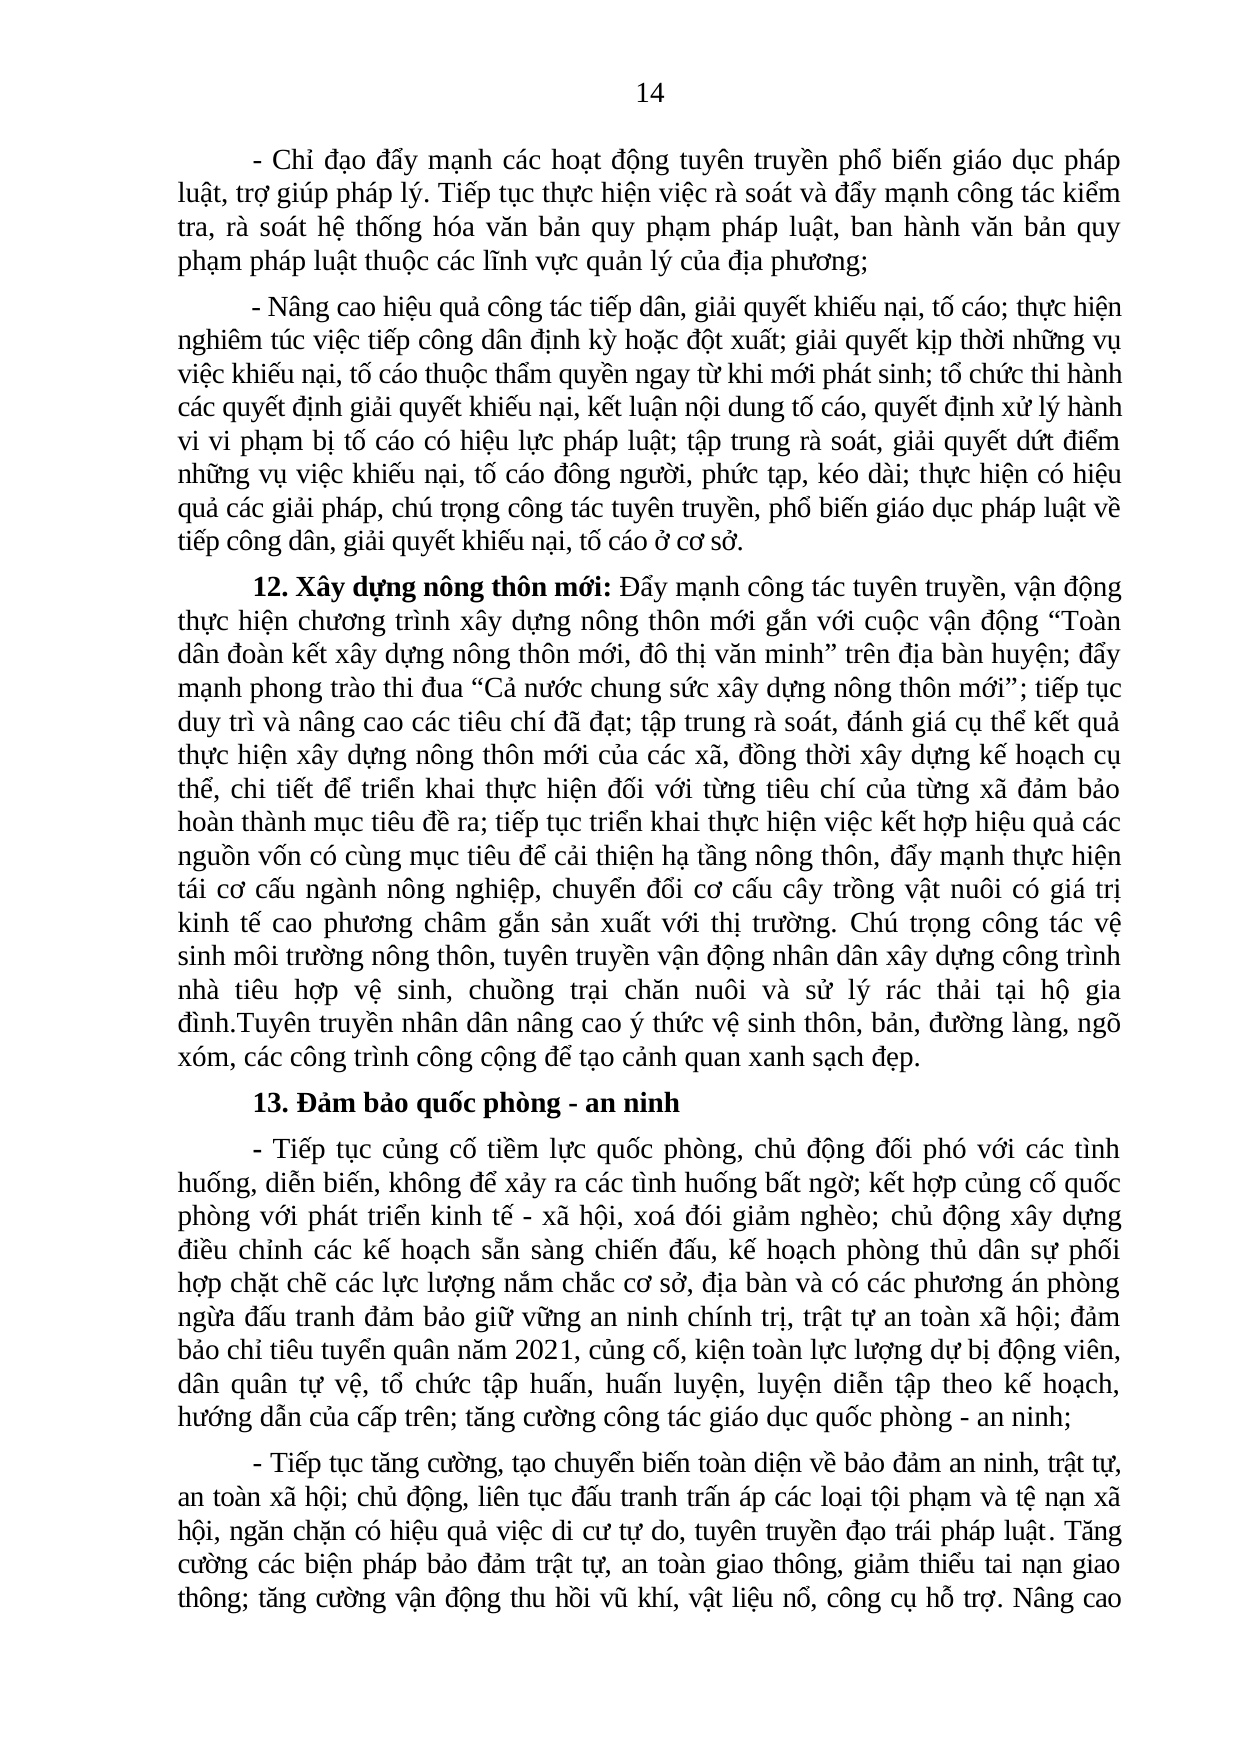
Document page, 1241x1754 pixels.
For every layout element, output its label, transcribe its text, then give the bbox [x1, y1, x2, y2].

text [177, 1446, 1122, 1613]
text - Nâng cao hiệu quả công tác tiếp dân, giải quyết khiếu nại, tố cáo; thực hiện nghiêm túc việc tiếp công dân định kỳ hoặc đột xuất; giải quyết kịp thời những vụ việc khiếu nại, tố cáo thuộc thẩm quyền ngay từ khi mới phát sinh; tổ chức thi hành các quyết định giải quyết khiếu nại, kết luận nội dung tố cáo, quyết định xử lý hành vi vi phạm bị tố cáo có hiệu lực pháp luật; tập trung rà soát, giải quyết dứt điểm những vụ việc khiếu nại, tố cáo đông người, phức tạp, kéo dài; thực hiện có hiệu quả các giải pháp, chú trọng công tác tuyên truyền, phổ biến giáo dục pháp luật về tiếp công dân, giải quyết khiếu nại, tố cáo ở cơ sở. [177, 289, 1122, 557]
text 12. Xây dựng nông thôn mới: Đẩy mạnh công tác tuyên truyền, vận động thực hiện chương trình xây dựng nông thôn mới gắn với cuộc vận động “Toàn dân đoàn kết xây dựng nông thôn mới, đô thị văn minh” trên địa bàn huyện; đẩy mạnh phong trào thi đua “Cả nước chung sức xây dựng nông thôn mới”; tiếp tục duy trì và nâng cao các tiêu chí đã đạt; tập trung rà soát, đánh giá cụ thể kết quả thực hiện xây dựng nông thôn mới của các xã, đồng thời xây dựng kế hoạch cụ thể, chi tiết để triển khai thực hiện đối với từng tiêu chí của từng xã đảm bảo hoàn thành mục tiêu đề ra; tiếp tục triển khai thực hiện việc kết hợp hiệu quả các nguồn vốn có cùng mục tiêu để cải thiện hạ tầng nông thôn, đẩy mạnh thực hiện tái cơ cấu ngành nông nghiệp, chuyển đổi cơ cấu cây trồng vật nuôi có giá trị kinh tế cao phương châm gắn sản xuất với thị trường. Chú trọng công tác vệ sinh môi trường nông thôn, tuyên truyền vận động nhân dân xây dựng công trình nhà tiêu hợp vệ sinh, chuồng trại chăn nuôi và sử lý rác thải tại hộ gia đình.Tuyên truyền nhân dân nâng cao ý thức vệ sinh thôn, bản, đường làng, ngõ xóm, các công trình công cộng để tạo cảnh quan xanh sạch đẹp. [177, 569, 1122, 1073]
text 13. Đảm bảo quốc phòng - an ninh [177, 1085, 1122, 1119]
text - Chỉ đạo đẩy mạnh các hoạt động tuyên truyền phổ biến giáo dục pháp luật, trợ giúp pháp lý. Tiếp tục thực hiện việc rà soát và đẩy mạnh công tác kiểm tra, rà soát hệ thống hóa văn bản quy phạm pháp luật, ban hành văn bản quy phạm pháp luật thuộc các lĩnh vực quản lý của địa phương; [177, 142, 1122, 276]
text - Tiếp tục củng cố tiềm lực quốc phòng, chủ động đối phó với các tình huống, diễn biến, không để xảy ra các tình huống bất ngờ; kết hợp củng cố quốc phòng với phát triển kinh tế - xã hội, xoá đói giảm nghèo; chủ động xây dựng điều chỉnh các kế hoạch sẵn sàng chiến đấu, kế hoạch phòng thủ dân sự phối hợp chặt chẽ các lực lượng nắm chắc cơ sở, địa bàn và có các phương án phòng ngừa đấu tranh đảm bảo giữ vững an ninh chính trị, trật tự an toàn xã hội; đảm bảo chỉ tiêu tuyển quân năm 2021, củng cố, kiện toàn lực lượng dự bị động viên, dân quân tự vệ, tổ chức tập huấn, huấn luyện, luyện diễn tập theo kế hoạch, hướng dẫn của cấp trên; tăng cường công tác giáo dục quốc phòng - an ninh; [177, 1131, 1122, 1433]
